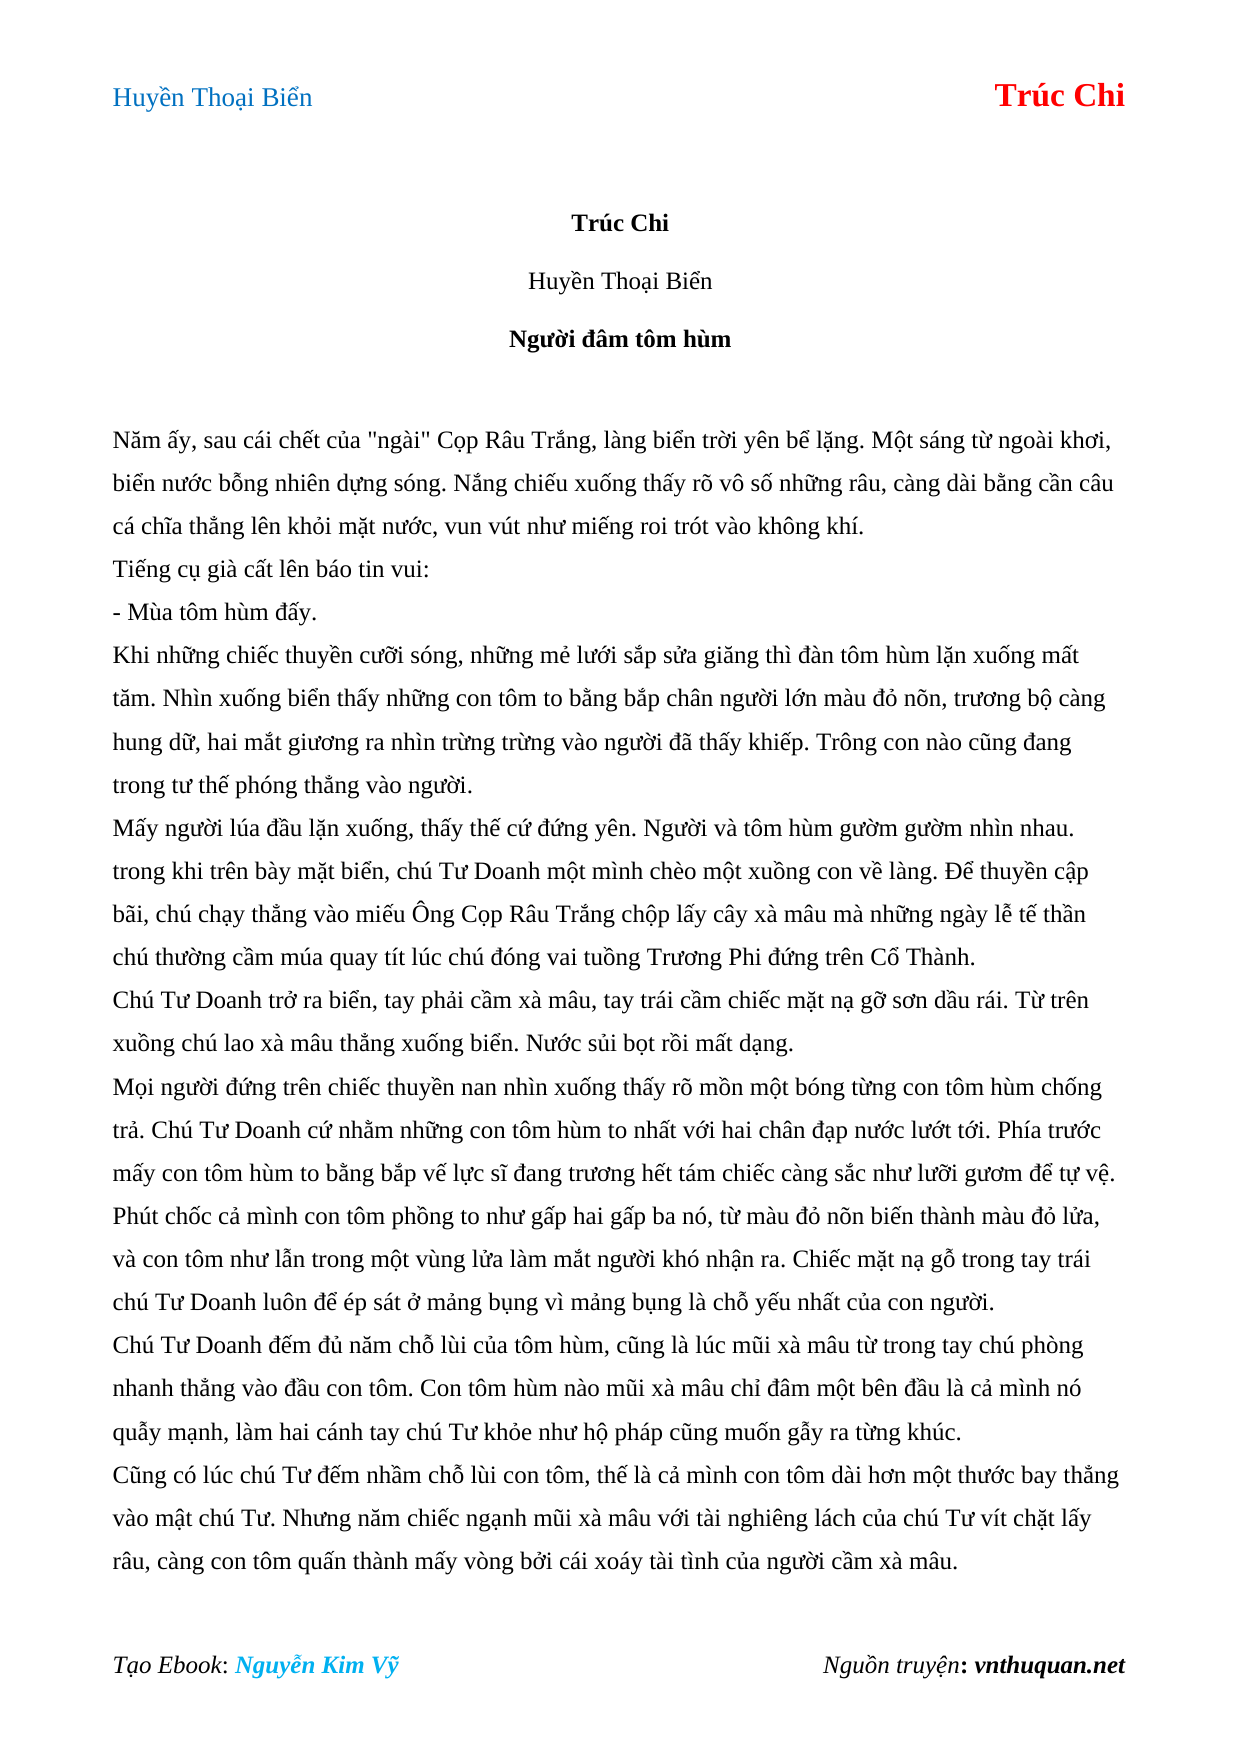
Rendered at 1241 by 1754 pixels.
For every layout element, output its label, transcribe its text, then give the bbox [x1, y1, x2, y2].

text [112, 382, 1128, 1575]
text Người đâm tôm hùm [112, 324, 1128, 352]
text Huyền Thoại Biển [112, 266, 1128, 294]
text Trúc Chi [112, 208, 1128, 237]
